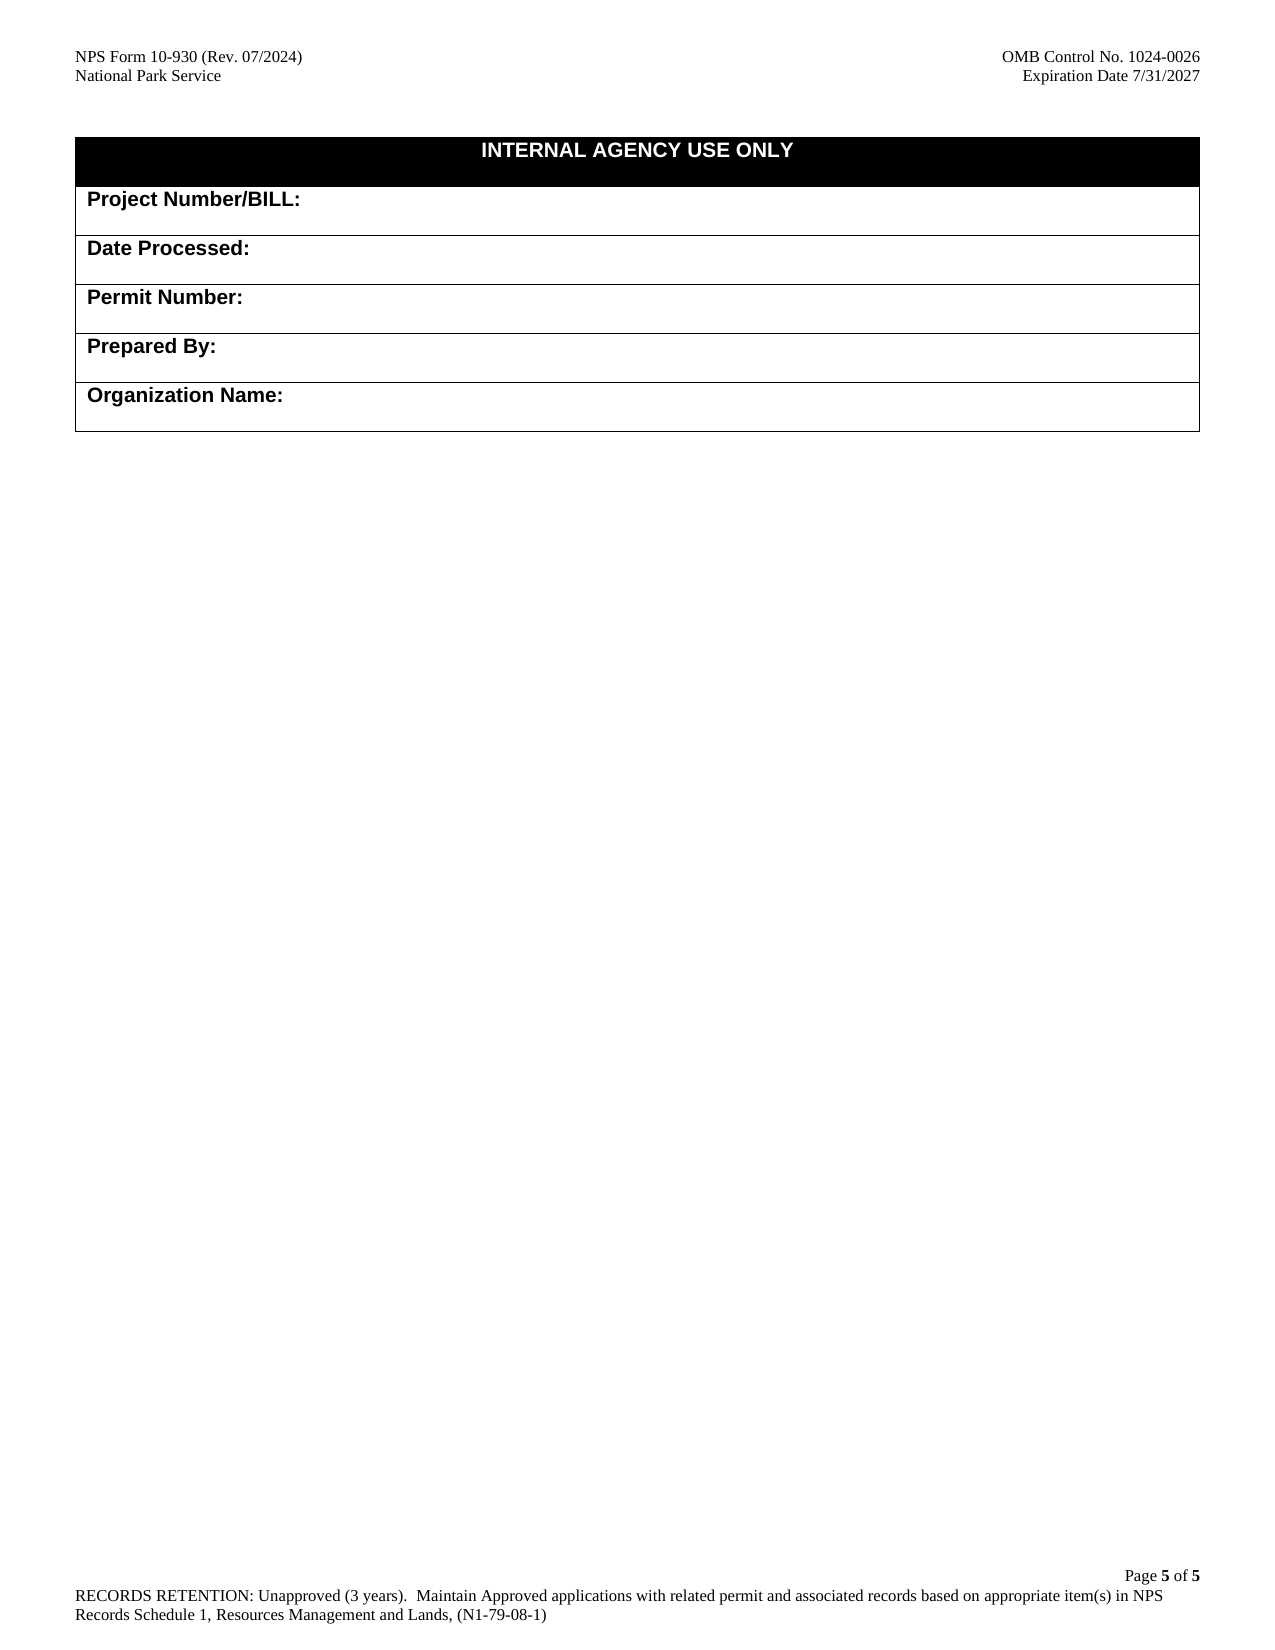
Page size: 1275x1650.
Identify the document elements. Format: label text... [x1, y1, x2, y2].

table_cell Project Number/BILL: [76, 187, 1199, 235]
table_cell Permit Number: [76, 285, 1199, 333]
table_header INTERNAL AGENCY USE ONLY [76, 138, 1199, 186]
table_cell Date Processed: [76, 236, 1199, 284]
table_cell Organization Name: [76, 383, 1199, 431]
table_cell Prepared By: [76, 334, 1199, 382]
